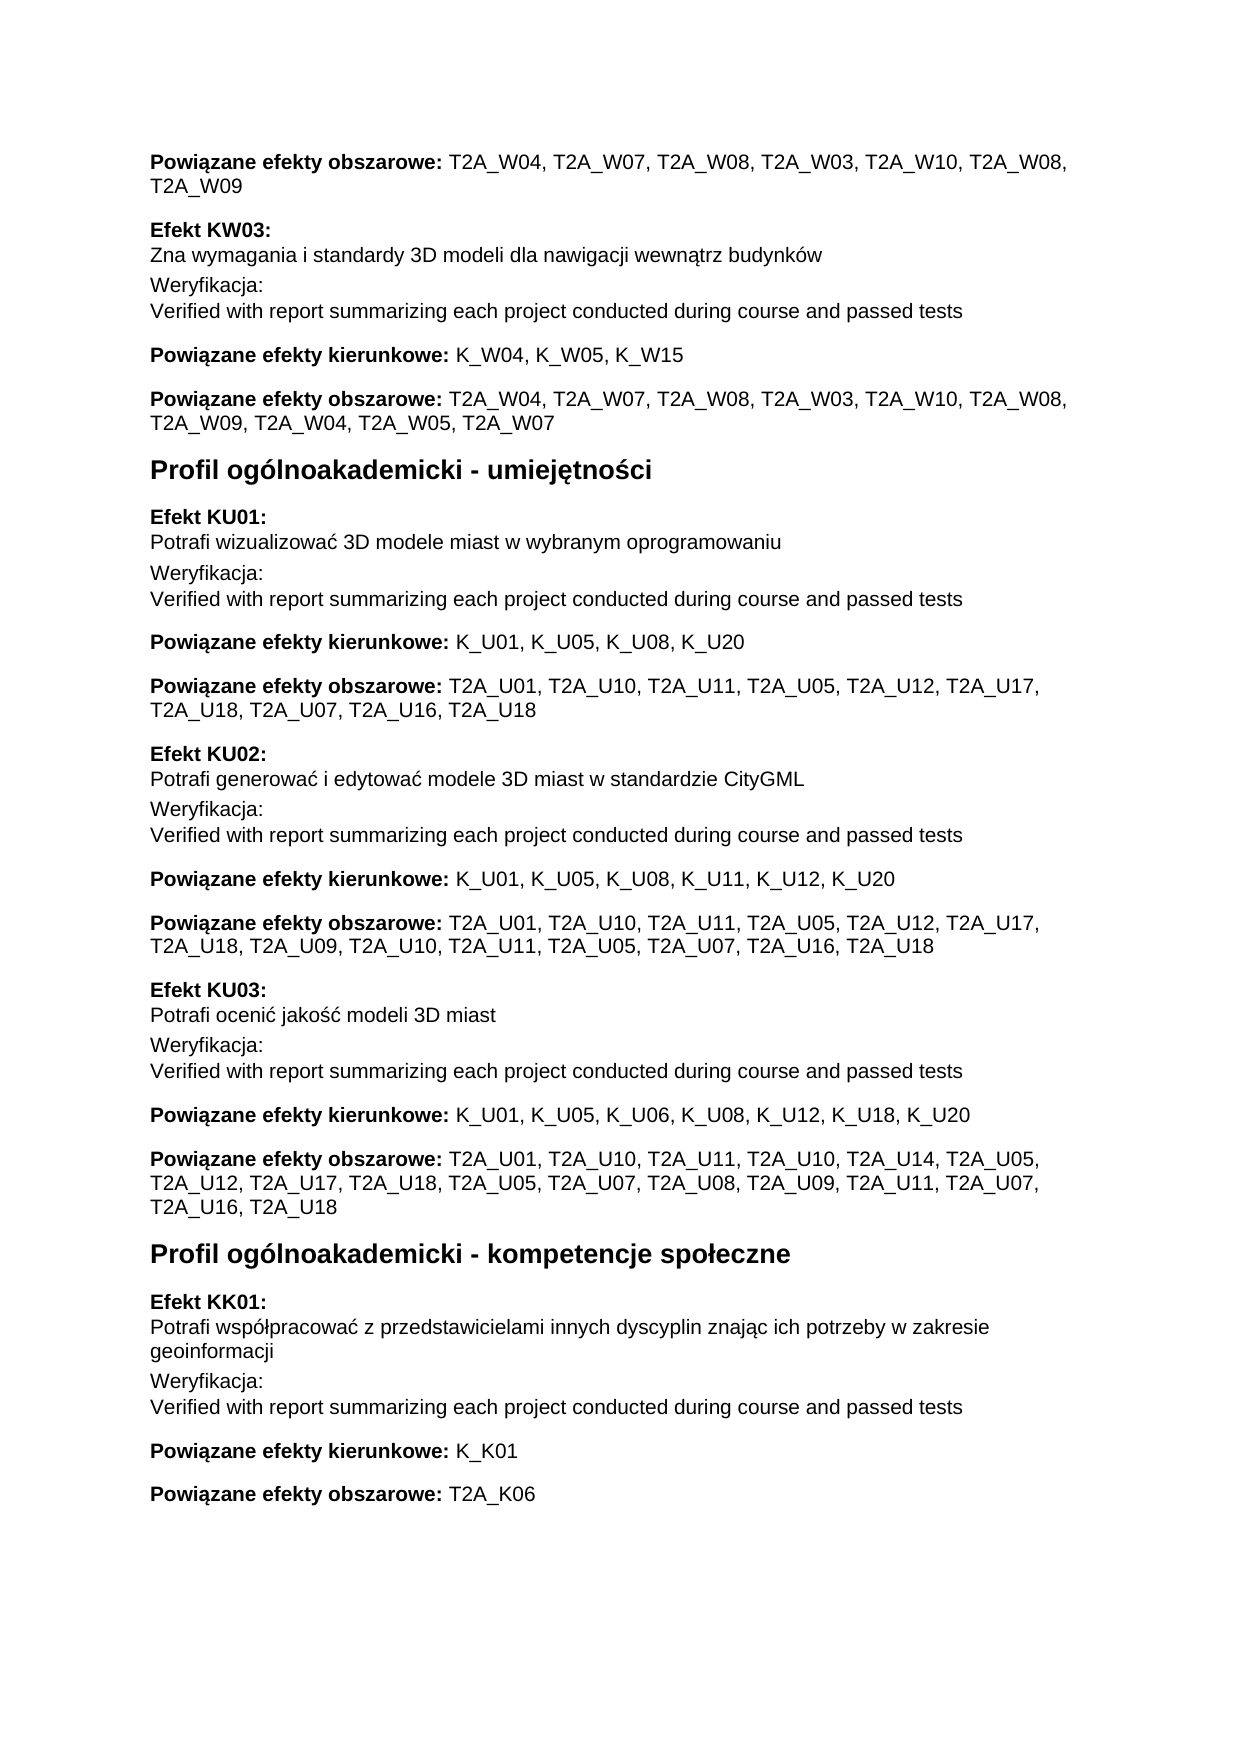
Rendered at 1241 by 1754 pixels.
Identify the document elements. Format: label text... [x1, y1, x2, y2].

subtitle Profil ogólnoakademicki - kompetencje społeczne [150, 1238, 1090, 1270]
text Powiązane efekty kierunkowe: K_U01, K_U05, K_U06, K_U08, K_U12, K_U18, K_U20 [150, 1103, 1090, 1127]
text Powiązane efekty obszarowe: T2A_U01, T2A_U10, T2A_U11, T2A_U05, T2A_U12, T2A_U17, T2A_U18, T2A_U07, T2A_U16, T2A_U18 [150, 674, 1090, 722]
subtitle Profil ogólnoakademicki - umiejętności [150, 454, 1090, 485]
text Efekt KW03: [150, 218, 1090, 242]
text Efekt KU02: [150, 742, 1090, 766]
text Verified with report summarizing each project conducted during course and passed tests [150, 586, 1090, 610]
text Efekt KK01: [150, 1289, 1090, 1313]
text Powiązane efekty kierunkowe: K_U01, K_U05, K_U08, K_U20 [150, 630, 1090, 654]
text Efekt KU01: [150, 505, 1090, 529]
text Verified with report summarizing each project conducted during course and passed tests [150, 1395, 1090, 1419]
text Powiązane efekty kierunkowe: K_W04, K_W05, K_W15 [150, 343, 1090, 367]
text Zna wymagania i standardy 3D modeli dla nawigacji wewnątrz budynków [150, 243, 1090, 267]
text Potrafi współpracować z przedstawicielami innych dyscyplin znając ich potrzeby w zakresie geoinformacji [150, 1314, 1090, 1362]
text Weryfikacja: [150, 273, 1090, 297]
text Verified with report summarizing each project conducted during course and passed tests [150, 1059, 1090, 1083]
text Potrafi wizualizować 3D modele miast w wybranym oprogramowaniu [150, 530, 1090, 554]
text Powiązane efekty obszarowe: T2A_K06 [150, 1482, 1090, 1506]
text Verified with report summarizing each project conducted during course and passed tests [150, 299, 1090, 323]
text Powiązane efekty obszarowe: T2A_W04, T2A_W07, T2A_W08, T2A_W03, T2A_W10, T2A_W08, T2A_W09 [150, 150, 1090, 198]
text Potrafi ocenić jakość modeli 3D miast [150, 1003, 1090, 1027]
text Powiązane efekty obszarowe: T2A_W04, T2A_W07, T2A_W08, T2A_W03, T2A_W10, T2A_W08, T2A_W09, T2A_W04, T2A_W05, T2A_W07 [150, 386, 1090, 434]
text Powiązane efekty obszarowe: T2A_U01, T2A_U10, T2A_U11, T2A_U05, T2A_U12, T2A_U17, T2A_U18, T2A_U09, T2A_U10, T2A_U11, T2A_U05, T2A_U07, T2A_U16, T2A_U18 [150, 910, 1090, 958]
text Powiązane efekty obszarowe: T2A_U01, T2A_U10, T2A_U11, T2A_U10, T2A_U14, T2A_U05, T2A_U12, T2A_U17, T2A_U18, T2A_U05, T2A_U07, T2A_U08, T2A_U09, T2A_U11, T2A_U07, T2A_U16, T2A_U18 [150, 1147, 1090, 1219]
text Weryfikacja: [150, 1033, 1090, 1057]
text Weryfikacja: [150, 560, 1090, 584]
text Powiązane efekty kierunkowe: K_K01 [150, 1438, 1090, 1462]
text Weryfikacja: [150, 1369, 1090, 1393]
text Potrafi generować i edytować modele 3D miast w standardzie CityGML [150, 767, 1090, 791]
text Verified with report summarizing each project conducted during course and passed tests [150, 823, 1090, 847]
text Weryfikacja: [150, 797, 1090, 821]
text Efekt KU03: [150, 978, 1090, 1002]
text Powiązane efekty kierunkowe: K_U01, K_U05, K_U08, K_U11, K_U12, K_U20 [150, 867, 1090, 891]
